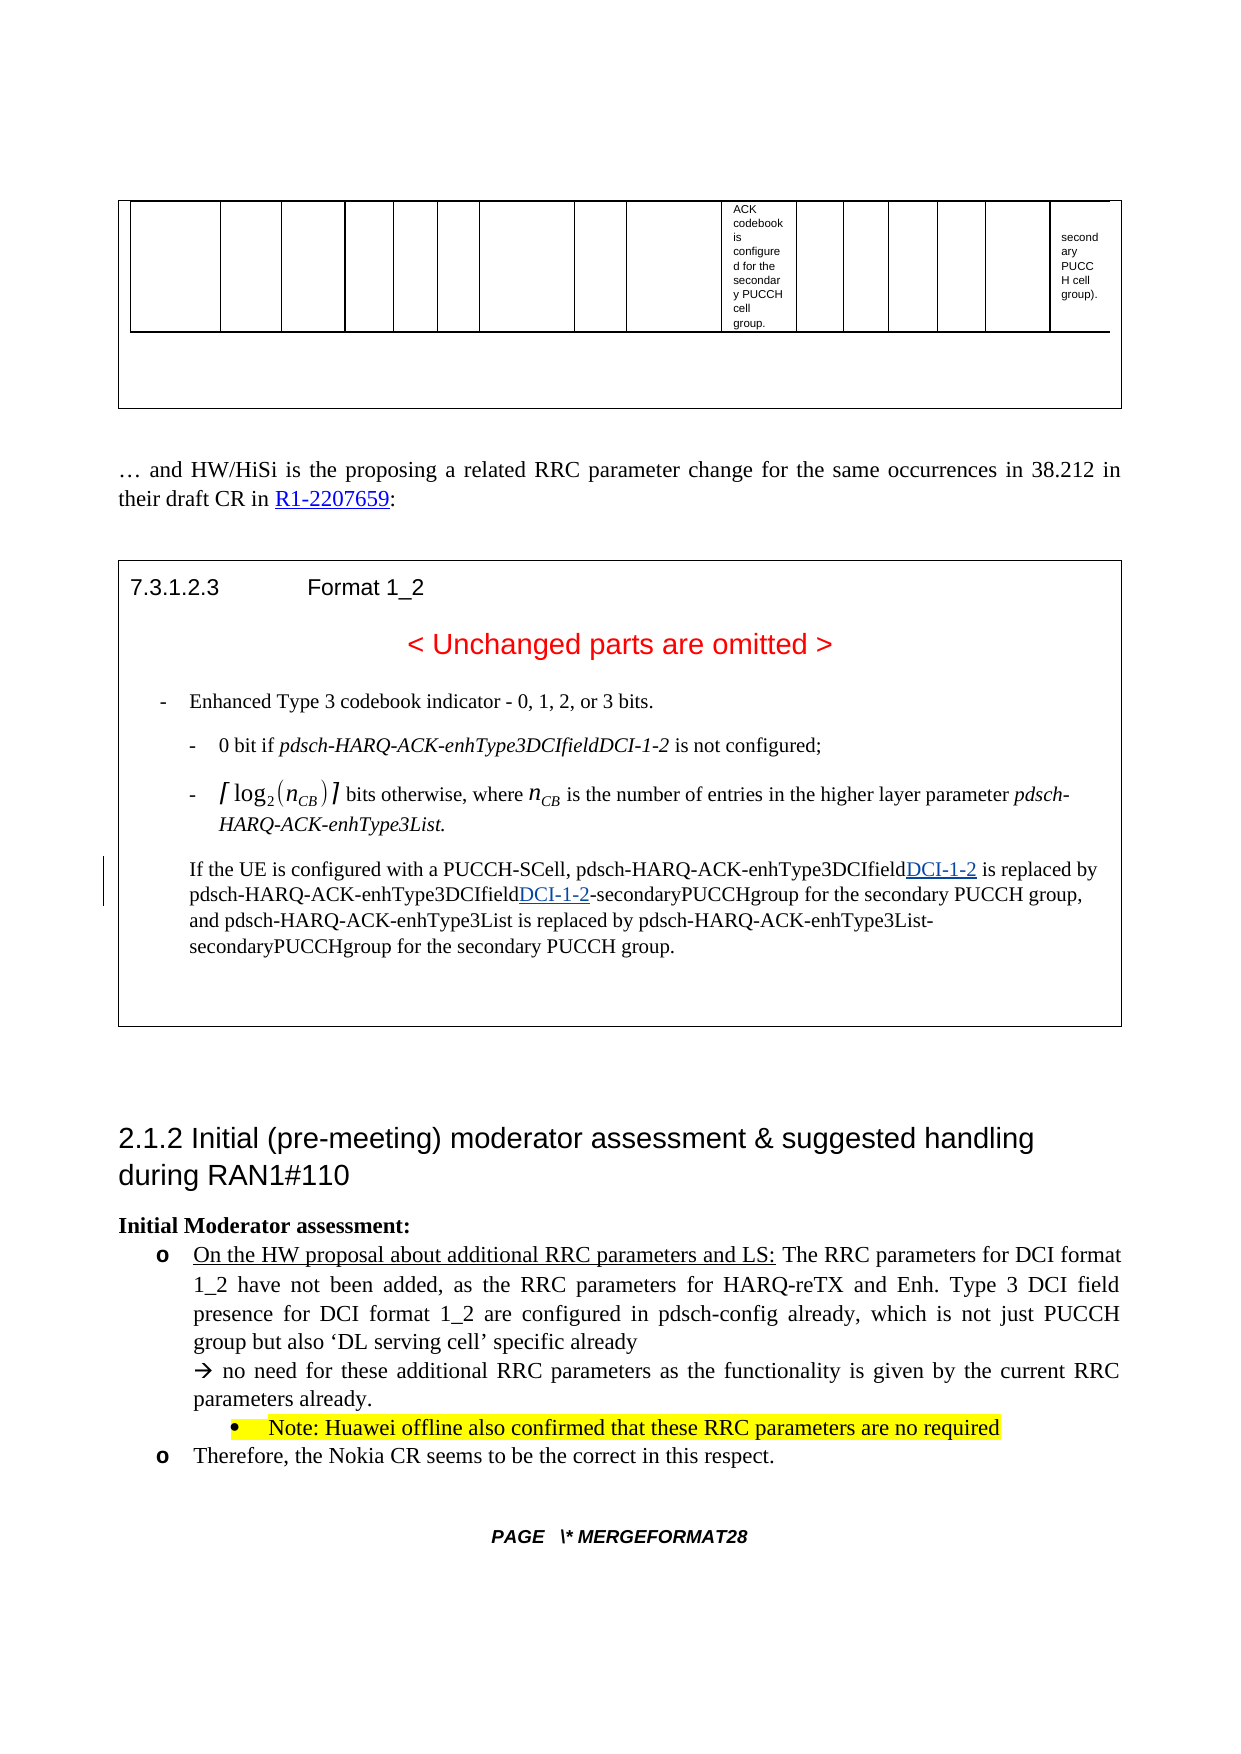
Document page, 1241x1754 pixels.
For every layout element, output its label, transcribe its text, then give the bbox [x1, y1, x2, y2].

table_header 7.3.1.2.3 Format 1_2 < Unchanged parts are omitted > - Enhanced Type 3 codebook indicator - 0, 1, 2, or 3 bits. - 0 bit if pdsch-HARQ-ACK-enhType3DCIfieldDCI-1-2 is not configured; - bits otherwise, where is the number of entries in the higher layer parameter pdsch-HARQ-ACK-enhType3List. If the UE is configured with a PUCCH-SCell, pdsch-HARQ-ACK-enhType3DCIfield is replaced by pdsch-HARQ-ACK-enhType3DCIfield-secondaryPUCCHgroup for the secondary PUCCH group, and pdsch-HARQ-ACK-enhType3List is replaced by pdsch-HARQ-ACK-enhType3List-secondaryPUCCHgroup for the secondary PUCCH group. [119, 561, 1121, 1026]
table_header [119, 201, 1121, 408]
text … and HW/HiSi is the proposing a related RRC parameter change for the same occurrences in 38.212 in their draft CR in R1-2207659: [118, 456, 1122, 511]
list Note: Huawei offline also confirmed that these RRC parameters are no required [231, 1413, 1122, 1440]
list On the HW proposal about additional RRC parameters and LS: The RRC parameters for DCI format 1_2 have not been added, as the RRC parameters for HARQ-reTX and Enh. Type 3 DCI field presence for DCI format 1_2 are configured in pdsch-config already, which is not just PUCCH group but also ‘DL serving cell’ specific already [156, 1241, 1122, 1354]
text no need for these additional RRC parameters as the functionality is given by the current RRC parameters already. [193, 1357, 1122, 1411]
subtitle 2.1.2 Initial (pre-meeting) moderator assessment & suggested handling during RAN1#110 [118, 1122, 1122, 1191]
text Initial Moderator assessment: [118, 1213, 1122, 1239]
list Therefore, the Nokia CR seems to be the correct in this respect. [156, 1442, 1122, 1470]
